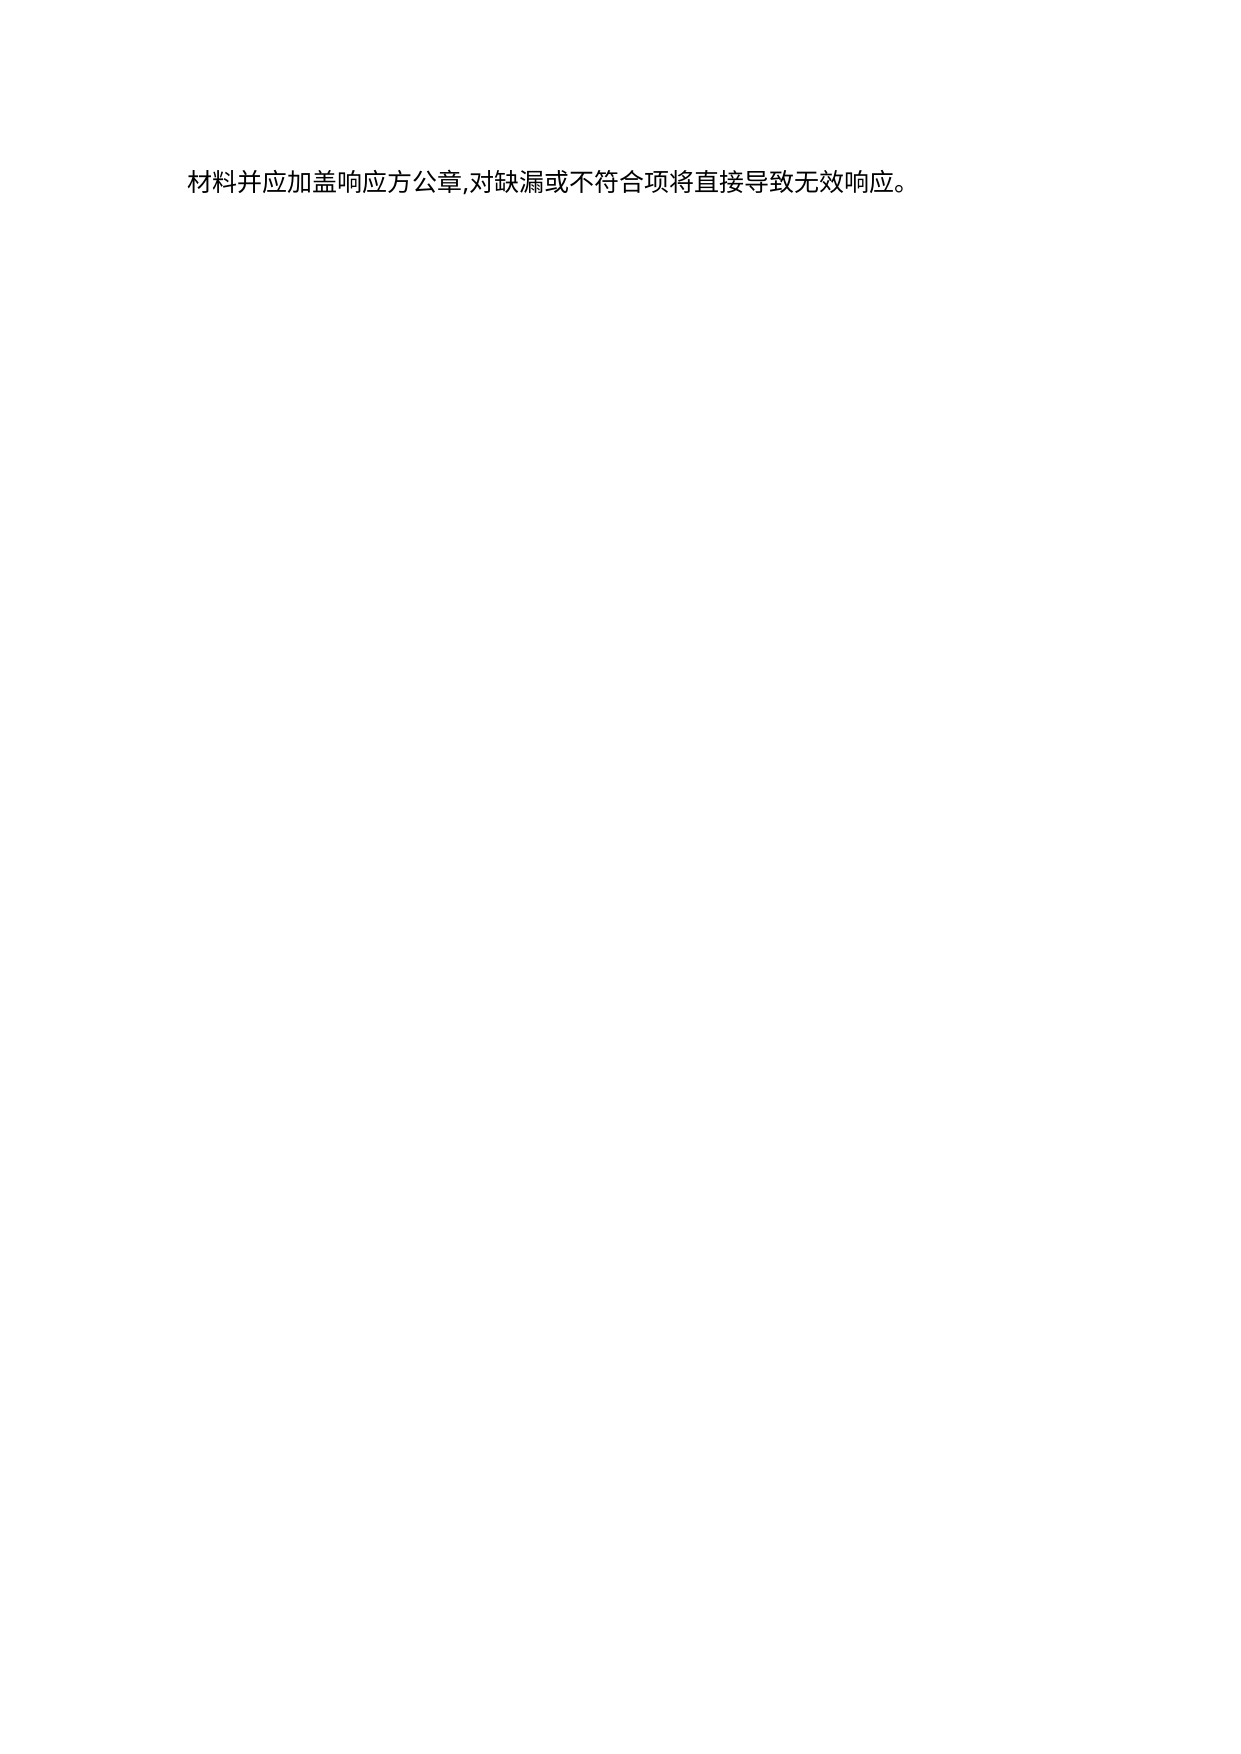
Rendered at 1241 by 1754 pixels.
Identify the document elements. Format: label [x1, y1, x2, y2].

text [187, 162, 1106, 198]
